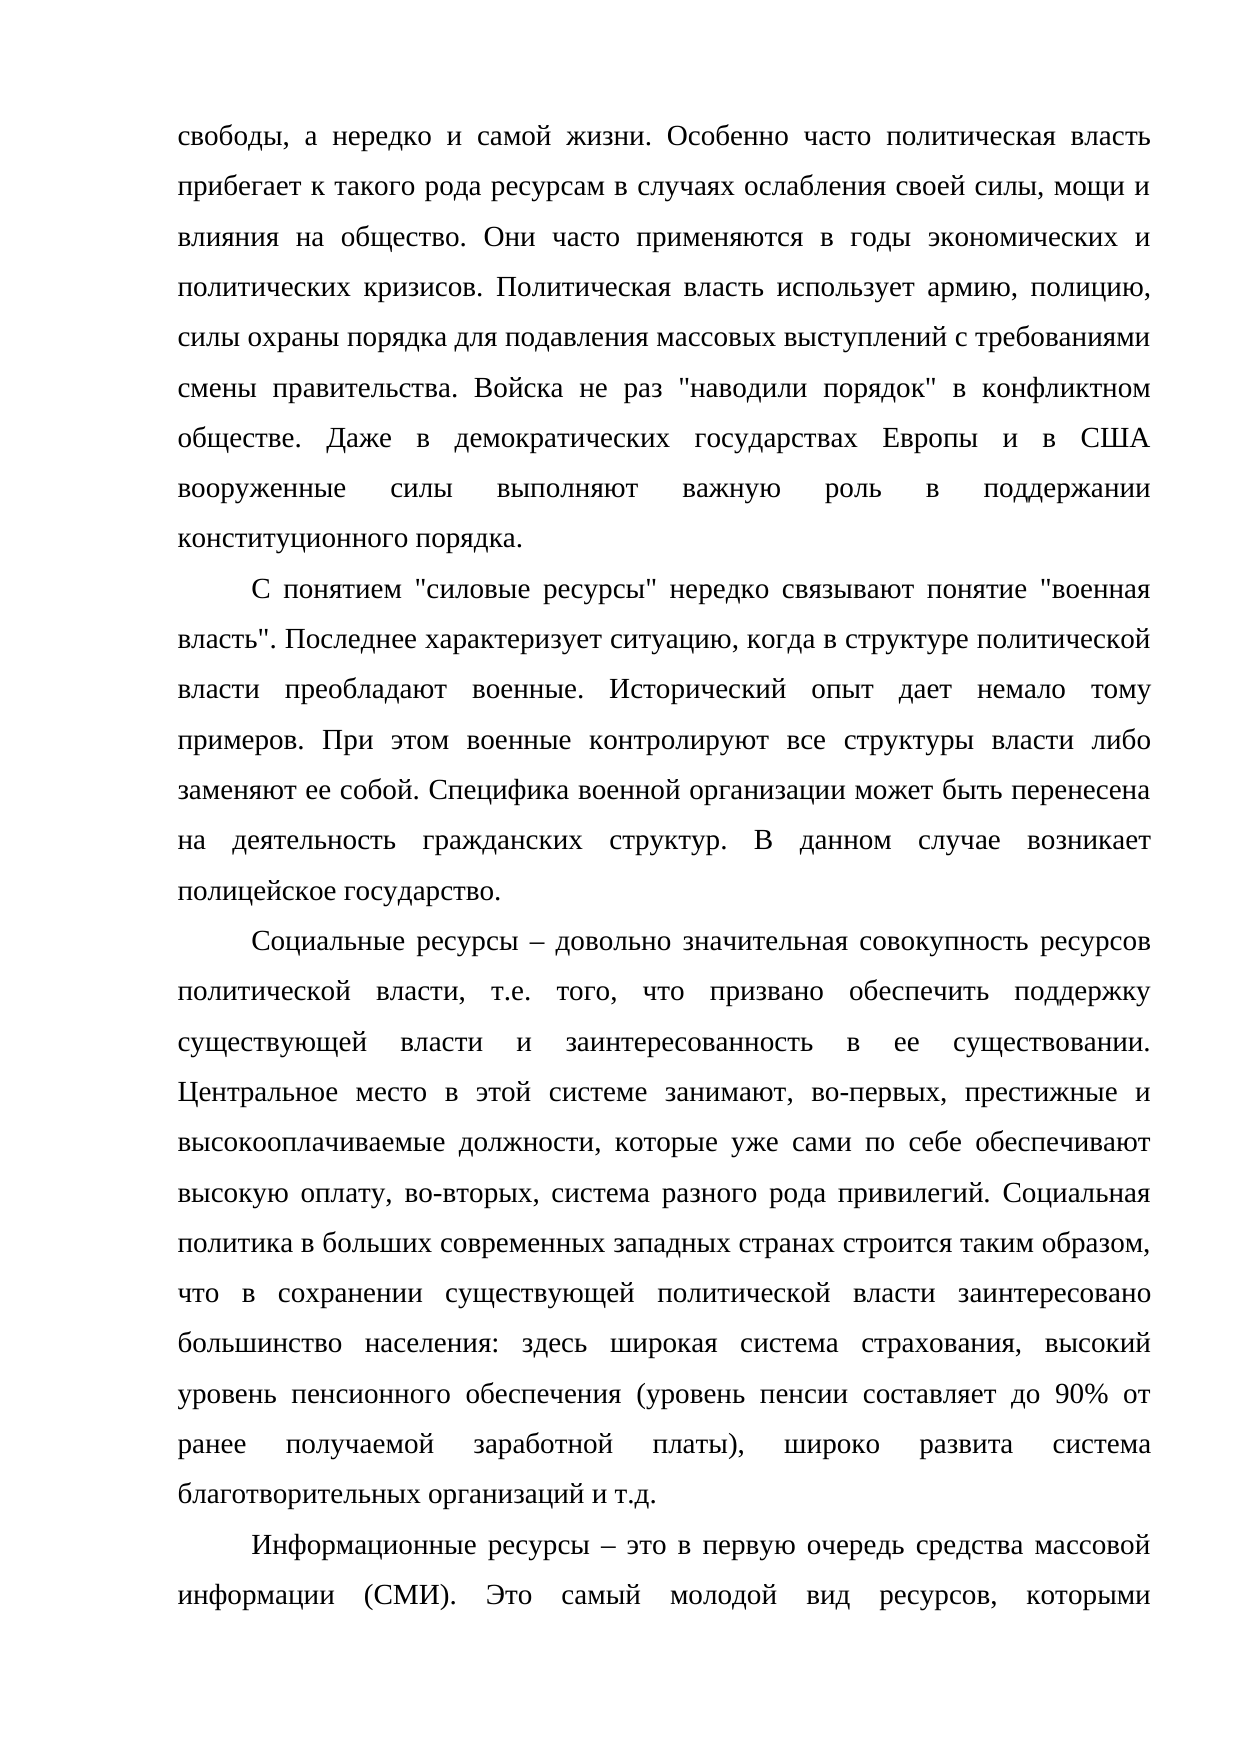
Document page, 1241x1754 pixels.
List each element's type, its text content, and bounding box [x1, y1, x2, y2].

text С понятием "силовые ресурсы" нередко связывают понятие "военная власть". Последнее характеризует ситуацию, когда в структуре политической власти преобладают военные. Исторический опыт дает немало тому примеров. При этом военные контролируют все структуры власти либо заменяют ее собой. Специфика военной организации может быть перенесена на деятельность гражданских структур. В данном случае возникает полицейское государство. [177, 571, 1152, 906]
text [177, 1527, 1152, 1611]
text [177, 118, 1152, 554]
text Социальные ресурсы – довольно значительная совокупность ресурсов политической власти, т.е. того, что призвано обеспечить поддержку существующей власти и заинтересованность в ее существовании. Центральное место в этой системе занимают, во-первых, престижные и высокооплачиваемые должности, которые уже сами по себе обеспечивают высокую оплату, во-вторых, система разного рода привилегий. Социальная политика в больших современных западных странах строится таким образом, что в сохранении существующей политической власти заинтересовано большинство населения: здесь широкая система страхования, высокий уровень пенсионного обеспечения (уровень пенсии составляет до 90% от ранее получаемой заработной платы), широко развита система благотворительных организаций и т.д. [177, 923, 1152, 1510]
